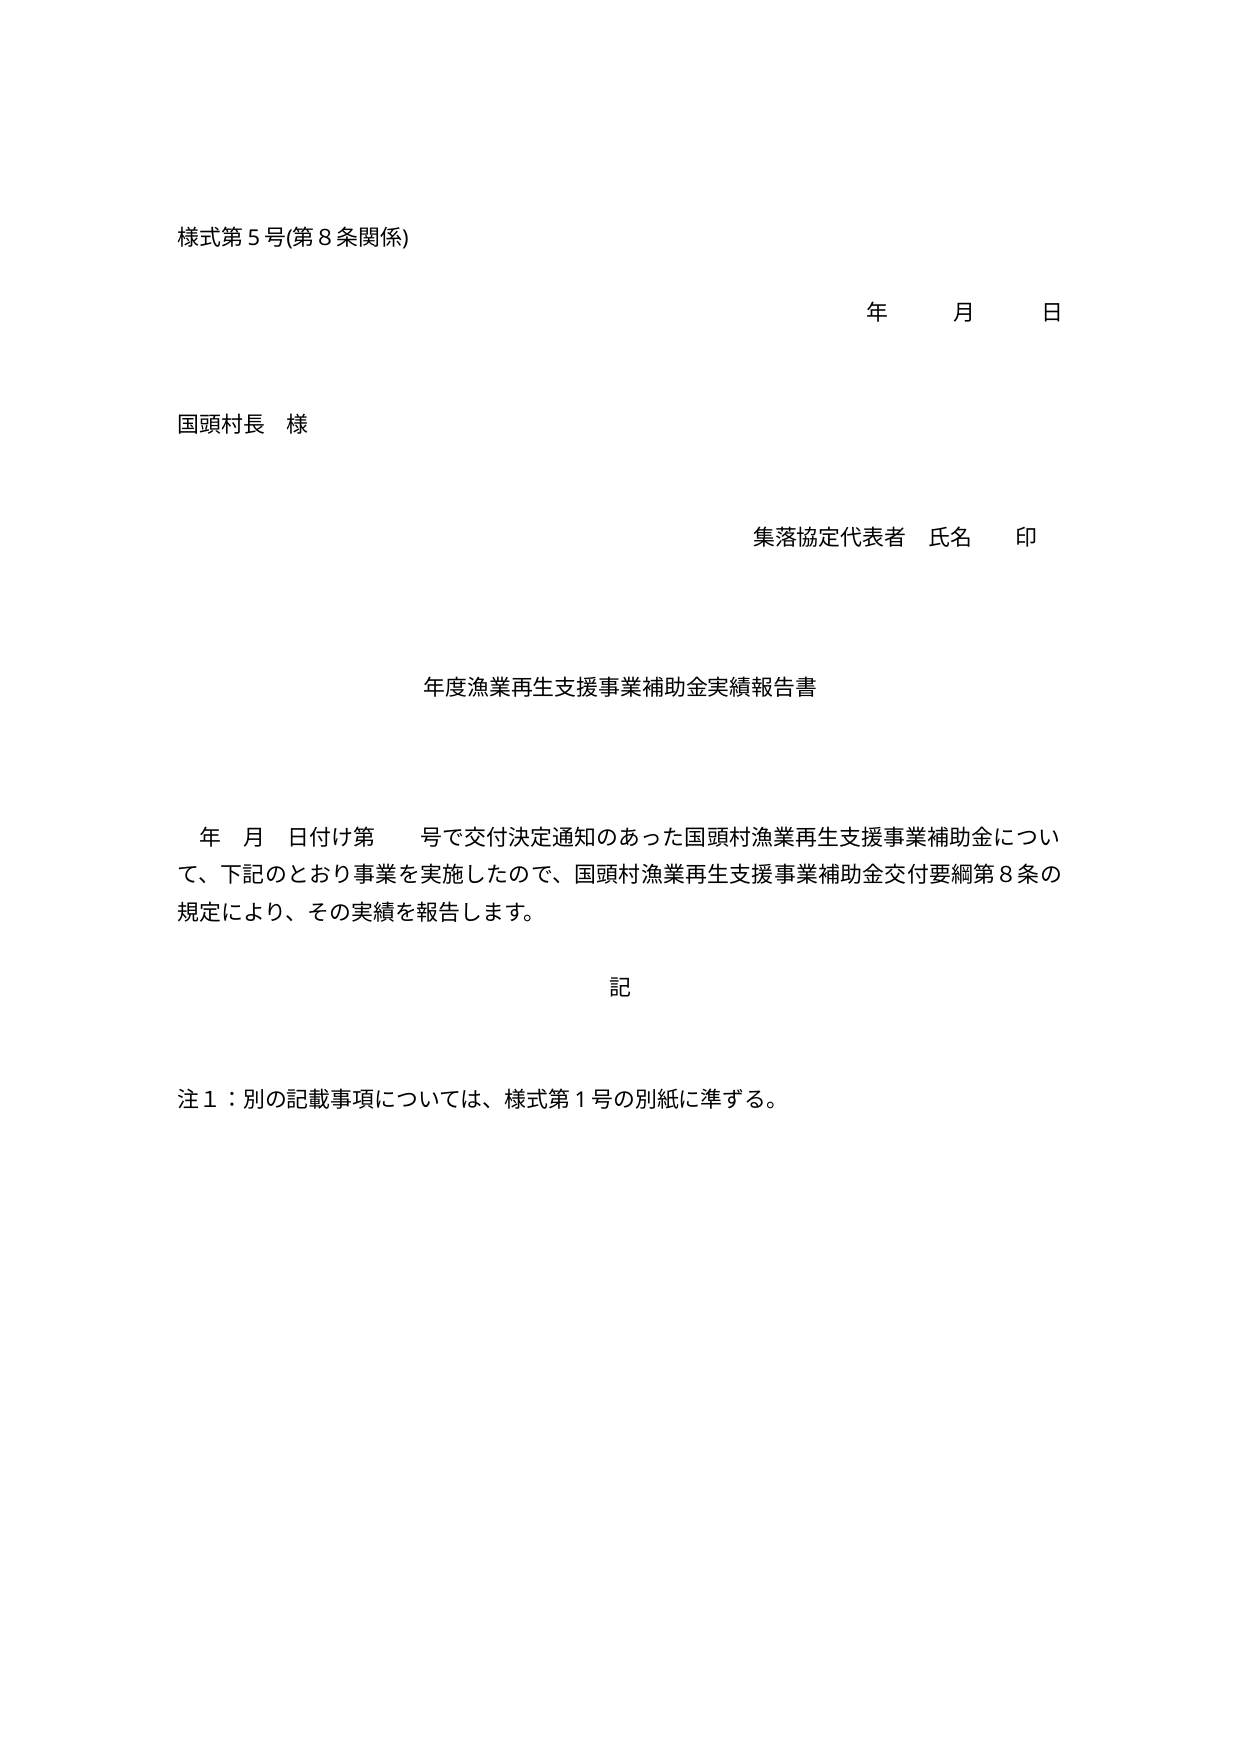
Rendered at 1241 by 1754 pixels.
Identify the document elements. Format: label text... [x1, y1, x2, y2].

text 年 月 日付け第 号で交付決定通知のあった国頭村漁業再生支援事業補助金について、下記のとおり事業を実施したので、国頭村漁業再生支援事業補助金交付要綱第８条の規定により、その実績を報告します。 [177, 817, 1063, 929]
text 集落協定代表者 氏名 印 [753, 517, 1063, 554]
text 様式第5号(第８条関係) [177, 217, 1063, 254]
text 注１：別の記載事項については、様式第1号の別紙に準ずる。 [177, 1079, 1063, 1117]
text 国頭村長 様 [177, 404, 1063, 442]
text 年度漁業再生支援事業補助金実績報告書 [177, 667, 1063, 704]
text 年 月 日 [177, 292, 1063, 329]
text 記 [177, 967, 1063, 1004]
